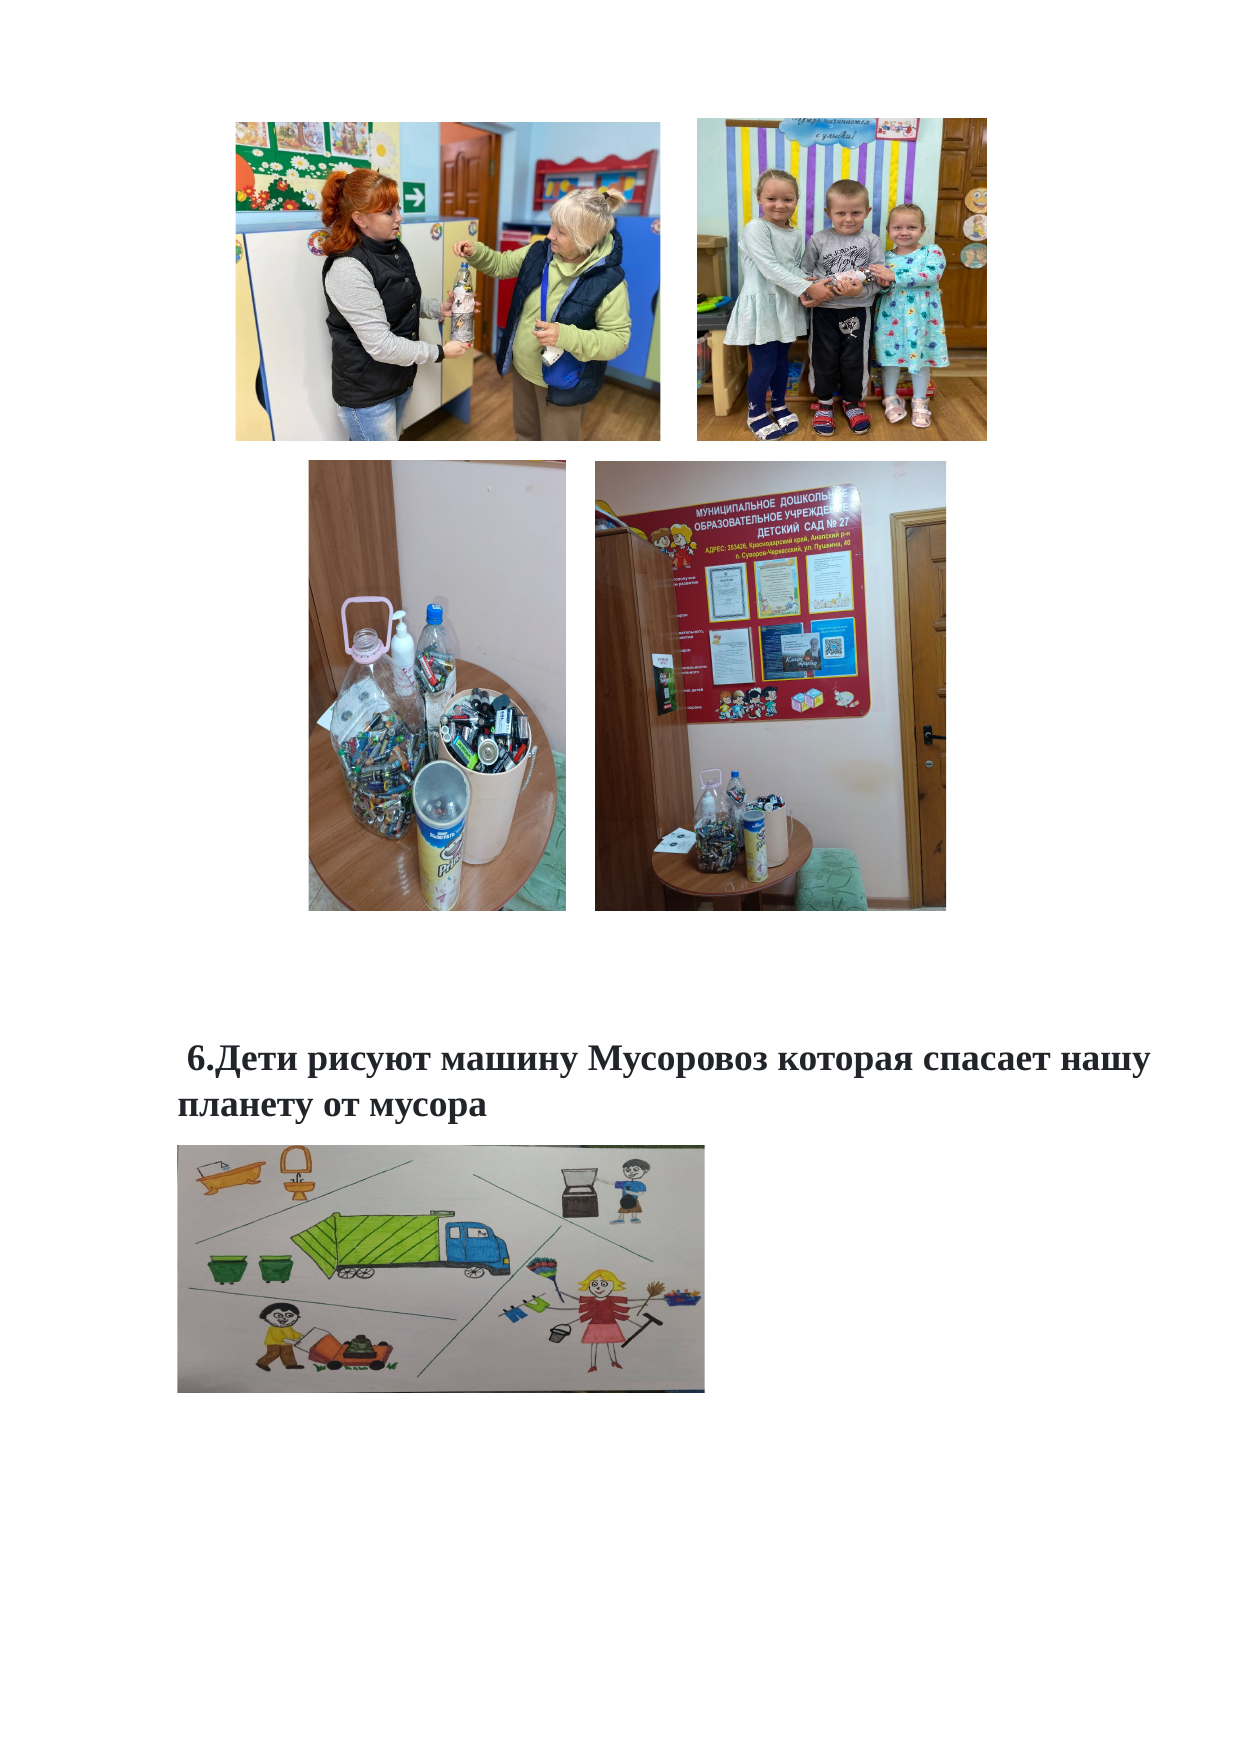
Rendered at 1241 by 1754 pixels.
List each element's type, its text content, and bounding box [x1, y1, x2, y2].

picture [697, 118, 987, 441]
picture [308, 460, 566, 911]
text 6.Дети рисуют машину Мусоровоз которая спасает нашу планету от мусора [177, 1035, 1152, 1125]
picture [595, 461, 947, 911]
picture [177, 1145, 705, 1393]
picture [235, 122, 661, 441]
